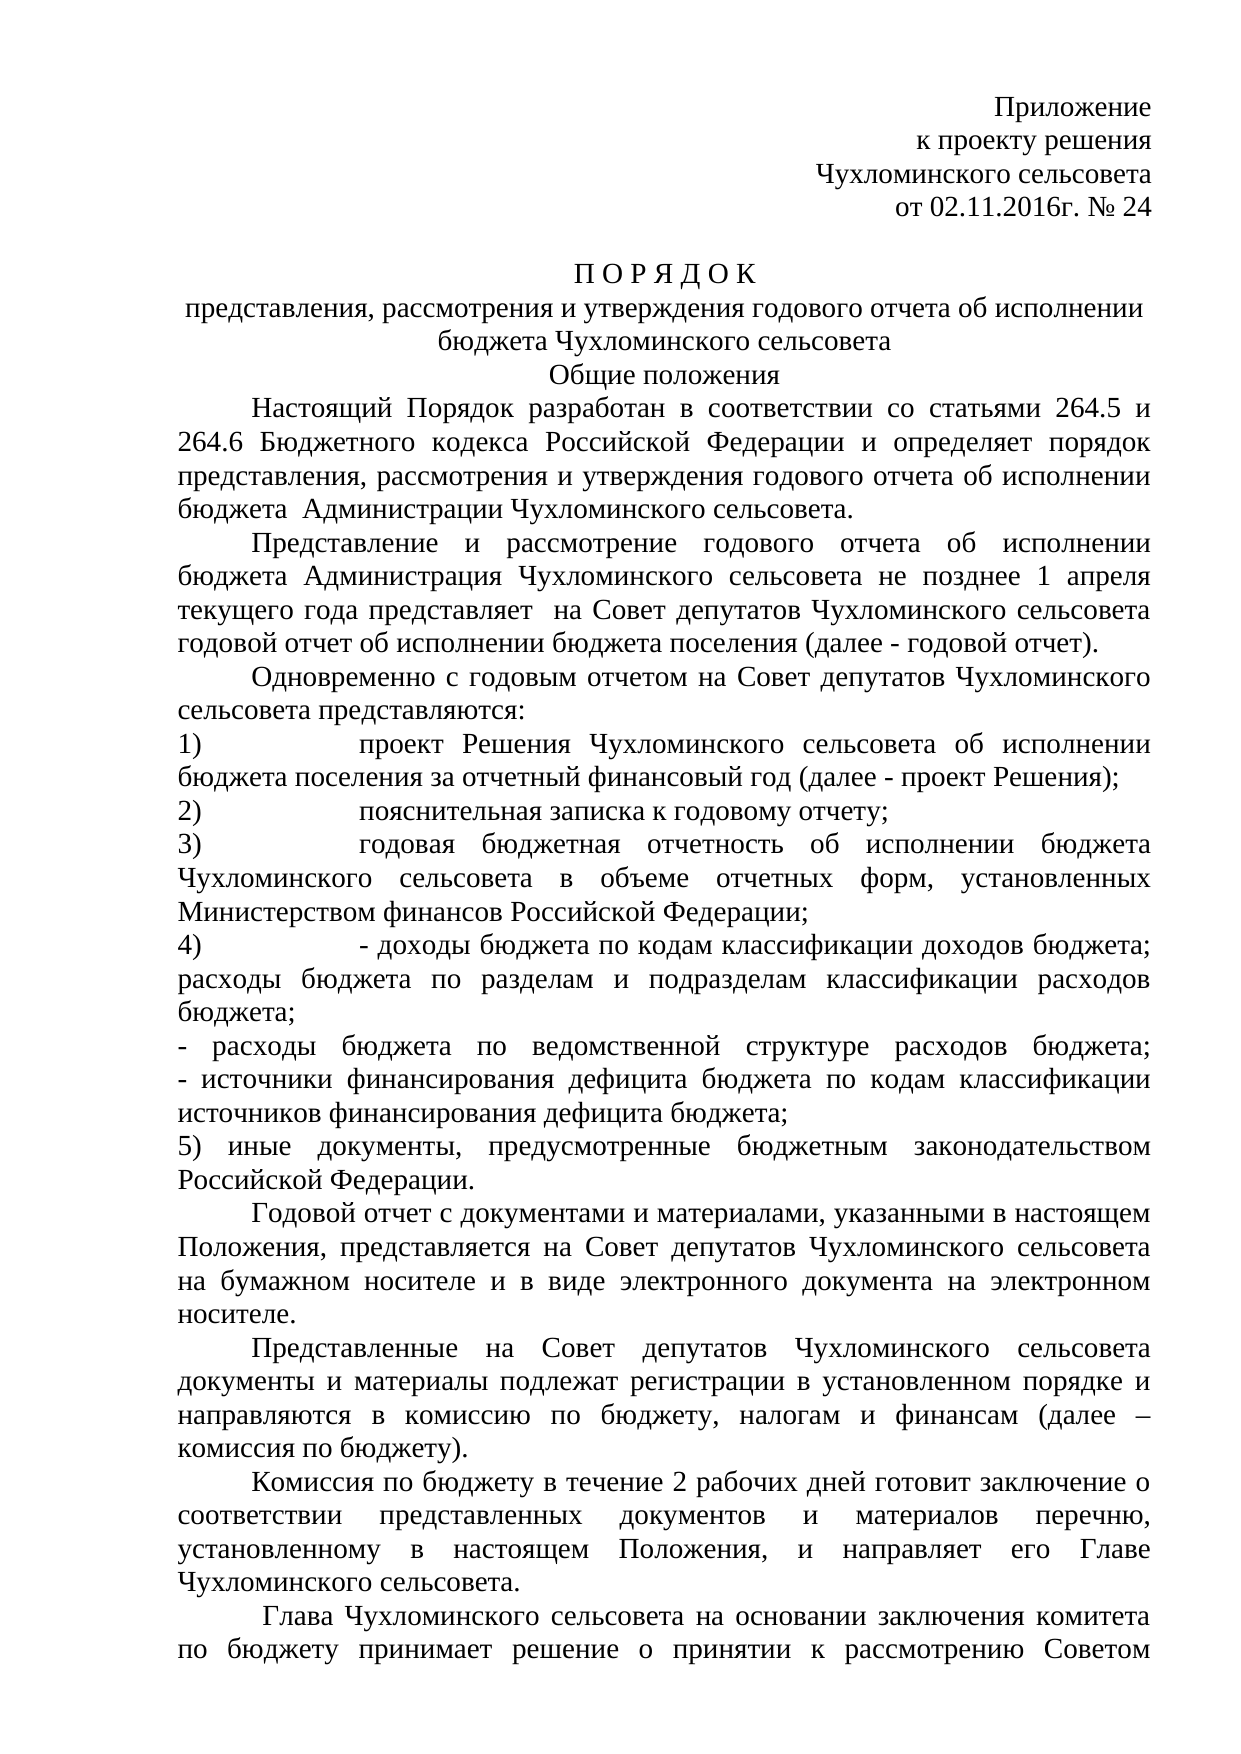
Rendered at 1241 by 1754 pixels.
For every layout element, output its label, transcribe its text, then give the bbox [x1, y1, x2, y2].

text Одновременно с годовым отчетом на Совет депутатов Чухломинского сельсовета представляются: [177, 659, 1152, 726]
text - расходы бюджета по ведомственной структуре расходов бюджета; - источники финансирования дефицита бюджета по кодам классификации источников финансирования дефицита бюджета; [177, 1028, 1152, 1128]
text от 02.11.2016г. № 24 [177, 189, 1152, 223]
list годовая бюджетная отчетность об исполнении бюджета Чухломинского сельсовета в объеме отчетных форм, установленных Министерством финансов Российской Федерации; [177, 827, 1152, 927]
text Чухломинского сельсовета [177, 156, 1152, 189]
text Представление и рассмотрение годового отчета об исполнении бюджета Администрация Чухломинского сельсовета не позднее 1 апреля текущего года представляет на Совет депутатов Чухломинского сельсовета годовой отчет об исполнении бюджета поселения (далее - годовой отчет). [177, 525, 1152, 659]
list - доходы бюджета по кодам классификации доходов бюджета; расходы бюджета по разделам и подразделам классификации расходов бюджета; [177, 927, 1152, 1028]
list пояснительная записка к годовому отчету; [177, 793, 1152, 827]
text П О Р Я Д О К представления, рассмотрения и утверждения годового отчета об исполнении бюджета Чухломинского сельсовета [177, 256, 1152, 357]
text Общие положения [177, 357, 1152, 391]
text Представленные на Совет депутатов Чухломинского сельсовета документы и материалы подлежат регистрации в установленном порядке и направляются в комиссию по бюджету, налогам и финансам (далее – комиссия по бюджету). [177, 1330, 1152, 1464]
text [177, 1598, 1152, 1665]
text Комиссия по бюджету в течение 2 рабочих дней готовит заключение о соответствии представленных документов и материалов перечню, установленному в настоящем Положения, и направляет его Главе Чухломинского сельсовета. [177, 1464, 1152, 1598]
text Настоящий Порядок разработан в соответствии со статьями 264.5 и 264.6 Бюджетного кодекса Российской Федерации и определяет порядок представления, рассмотрения и утверждения годового отчета об исполнении бюджета Администрации Чухломинского сельсовета. [177, 391, 1152, 525]
text Годовой отчет с документами и материалами, указанными в настоящем Положения, представляется на Совет депутатов Чухломинского сельсовета на бумажном носителе и в виде электронного документа на электронном носителе. [177, 1196, 1152, 1330]
list проект Решения Чухломинского сельсовета об исполнении бюджета поселения за отчетный финансовый год (далее - проект Решения); [177, 726, 1152, 793]
text Приложение к проекту решения [177, 89, 1152, 156]
text 5) иные документы, предусмотренные бюджетным законодательством Российской Федерации. [177, 1128, 1152, 1196]
